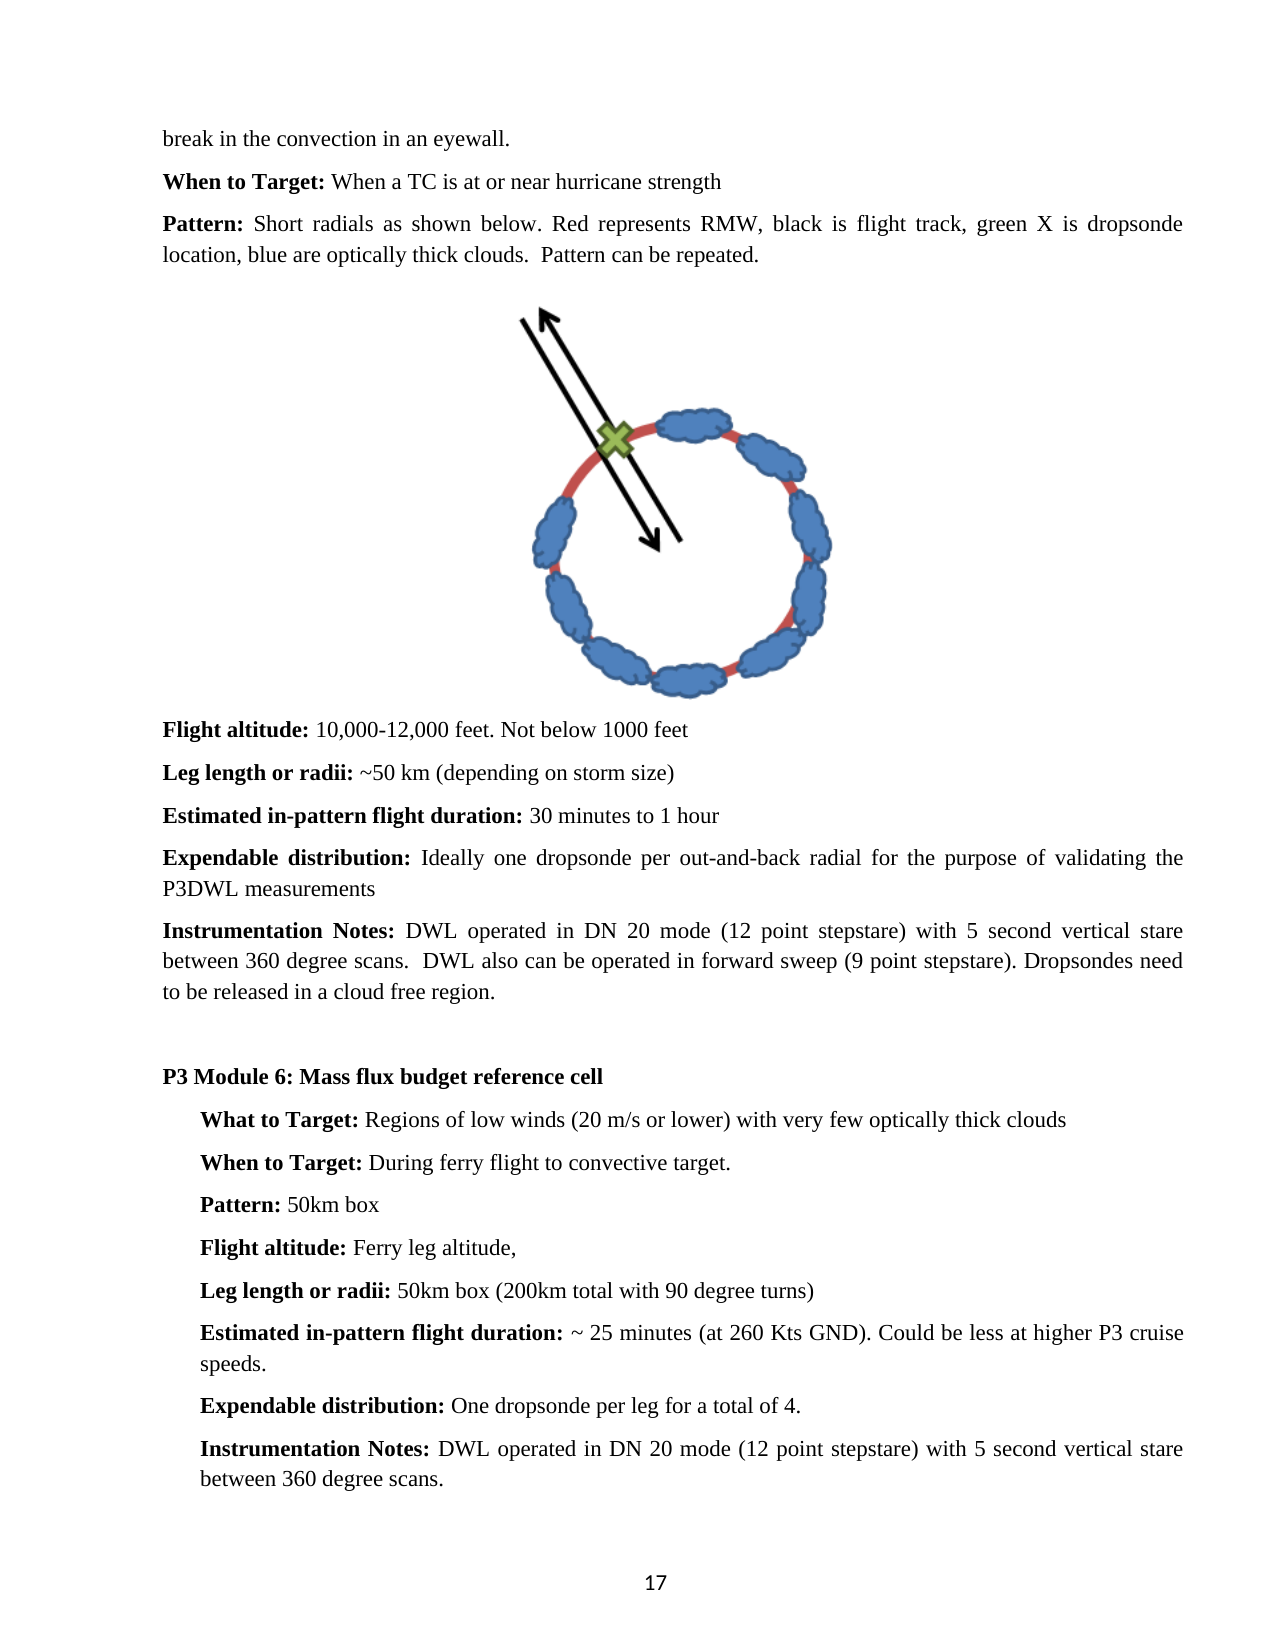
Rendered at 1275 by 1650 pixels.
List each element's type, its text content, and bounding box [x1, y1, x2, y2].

text Instrumentation Notes: DWL operated in DN 20 mode (12 point stepstare) with 5 second vertical stare between 360 degree scans. [200, 1435, 1185, 1492]
text Leg length or radii: 50km box (200km total with 90 degree turns) [162, 1277, 1185, 1303]
text When to Target: When a TC is at or near hurricane strength [162, 168, 1185, 194]
text Leg length or radii: ~50 km (depending on storm size) [162, 759, 1185, 785]
text P3 Module 6: Mass flux budget reference cell [162, 1063, 1185, 1089]
text Instrumentation Notes: DWL operated in DN 20 mode (12 point stepstare) with 5 second vertical stare between 360 degree scans. DWL also can be operated in forward sweep (9 point stepstare). Dropsondes need to be released in a cloud free region. [162, 917, 1185, 1004]
text Expendable distribution: One dropsonde per leg for a total of 4. [162, 1392, 1185, 1419]
text Pattern: Short radials as shown below. Red represents RMW, black is flight track, green X is dropsonde location, blue are optically thick clouds. Pattern can be repeated. [162, 210, 1185, 267]
text Estimated in-pattern flight duration: 30 minutes to 1 hour [162, 802, 1185, 828]
text What to Target: Regions of low winds (20 m/s or lower) with very few optically thick clouds [162, 1106, 1185, 1132]
text Flight altitude: 10,000-12,000 feet. Not below 1000 feet [162, 716, 1185, 743]
text When to Target: During ferry flight to convective target. [162, 1149, 1185, 1175]
text Flight altitude: Ferry leg altitude, [162, 1234, 1185, 1260]
text Pattern: 50km box [162, 1191, 1185, 1218]
text Expendable distribution: Ideally one dropsonde per out-and-back radial for the purpose of validating the P3DWL measurements [162, 844, 1185, 901]
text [162, 125, 1185, 151]
text Estimated in-pattern flight duration: ~ 25 minutes (at 260 Kts GND). Could be less at higher P3 cruise speeds. [200, 1319, 1185, 1376]
picture [515, 283, 833, 700]
